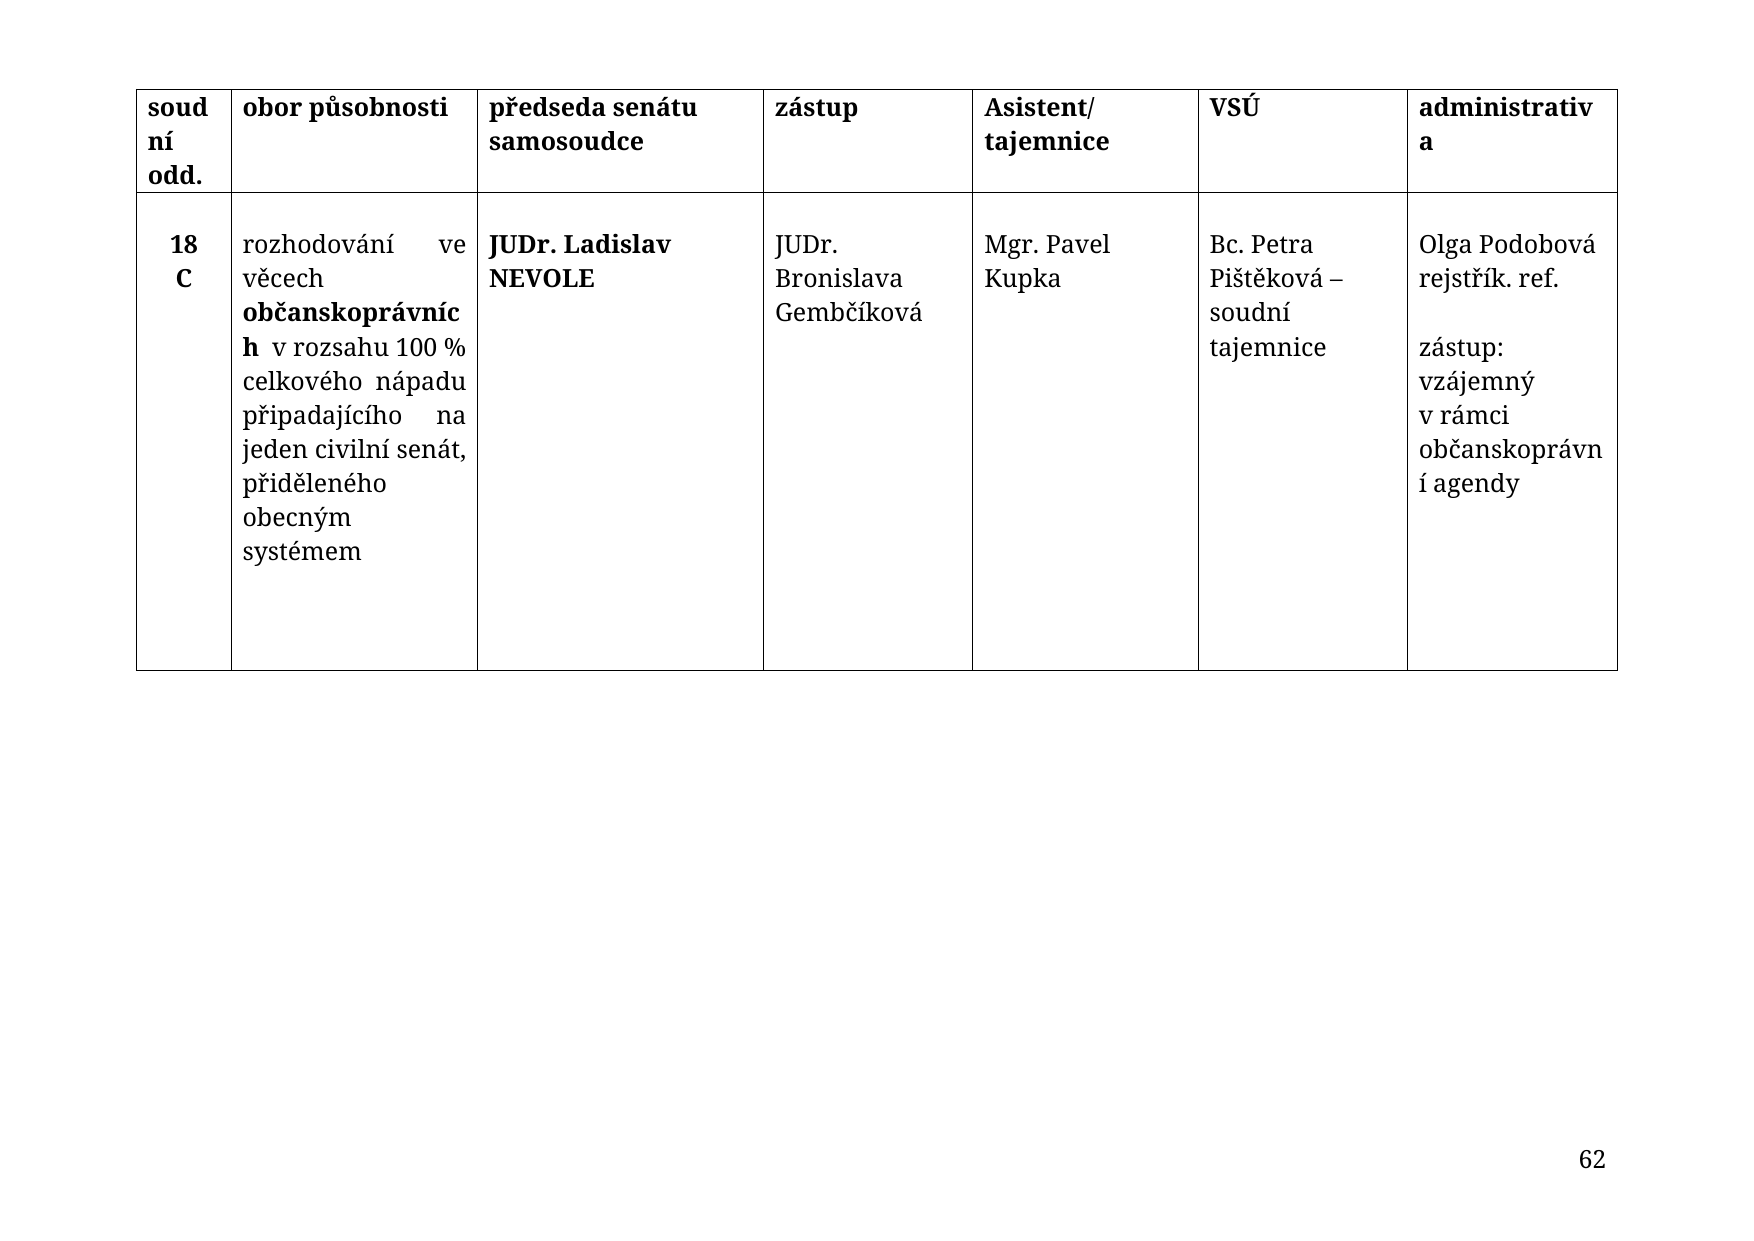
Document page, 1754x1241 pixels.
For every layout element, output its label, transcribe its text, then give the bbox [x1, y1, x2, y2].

table_cell JUDr. Bronislava Gembčíková [764, 193, 972, 670]
table_header předseda senátu samosoudce [478, 90, 763, 192]
table_header soudní odd. [137, 90, 231, 192]
table_header VSÚ [1199, 90, 1407, 192]
table_cell Mgr. Pavel Kupka [973, 193, 1198, 670]
table_cell rozhodování ve věcech občanskoprávních v rozsahu 100 % celkového nápadu připadajícího na jeden civilní senát, přiděleného obecným systémem [232, 193, 477, 670]
table_header Asistent/tajemnice [973, 90, 1198, 192]
table_cell 18 C [137, 193, 231, 670]
table_cell Olga Podobová rejstřík. ref. zástup: vzájemný v rámci občanskoprávní agendy [1408, 193, 1617, 670]
table_header obor působnosti [232, 90, 477, 192]
table_header zástup [764, 90, 972, 192]
table_header administrativa [1408, 90, 1617, 192]
table_cell JUDr. Ladislav NEVOLE [478, 193, 763, 670]
table_cell Bc. Petra Pištěková – soudní tajemnice [1199, 193, 1407, 670]
